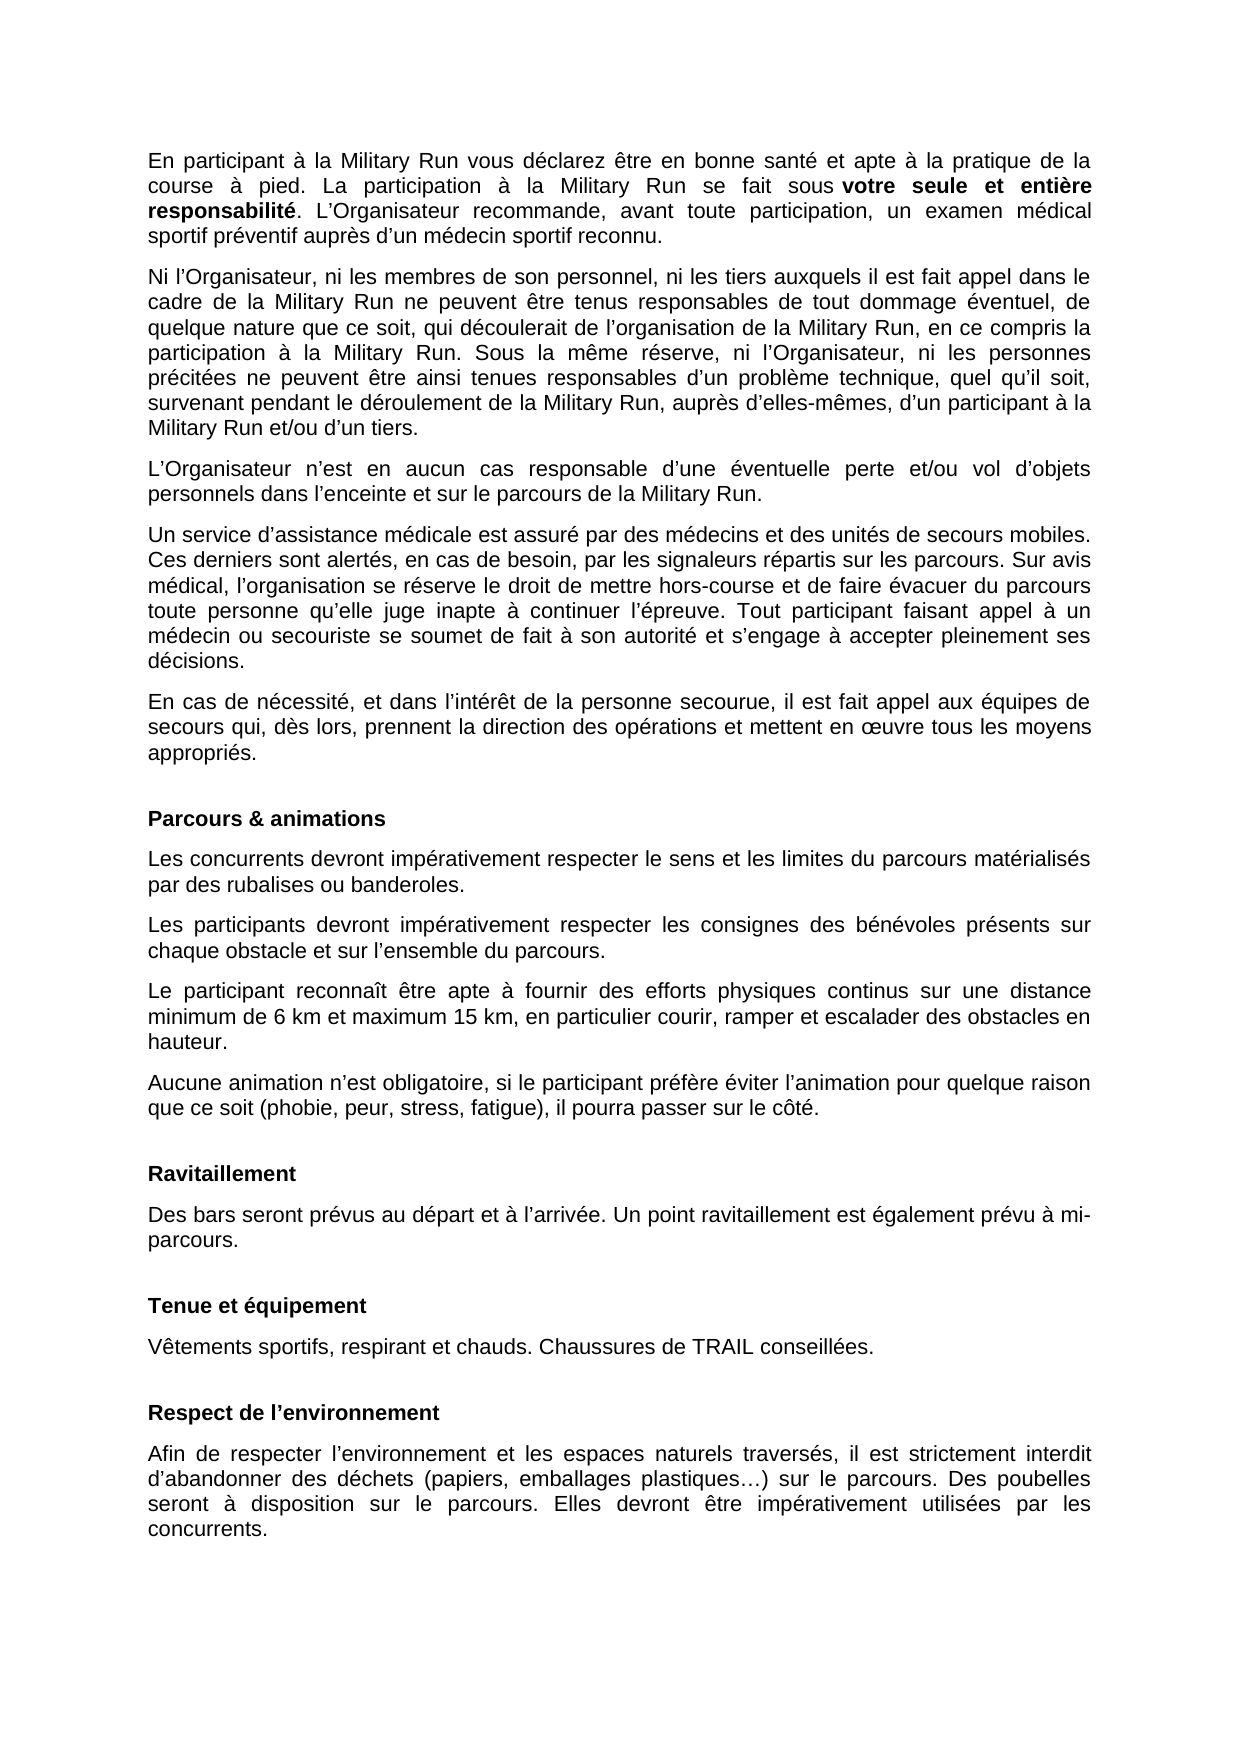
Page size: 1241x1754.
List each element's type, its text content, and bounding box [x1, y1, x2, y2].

text Tenue et équipement [148, 1268, 1093, 1318]
text Vêtements sportifs, respirant et chauds. Chaussures de TRAIL conseillées. [148, 1334, 1093, 1359]
text Ni l’Organisateur, ni les membres de son personnel, ni les tiers auxquels il est fait appel dans le cadre de la Military Run ne peuvent être tenus responsables de tout dommage éventuel, de quelque nature que ce soit, qui découlerait de l’organisation de la Military Run, en ce compris la participation à la Military Run. Sous la même réserve, ni l’Organisateur, ni les personnes précitées ne peuvent être ainsi tenues responsables d’un problème technique, quel qu’il soit, survenant pendant le déroulement de la Military Run, auprès d’elles-mêmes, d’un participant à la Military Run et/ou d’un tiers. [148, 264, 1093, 441]
text Les participants devront impérativement respecter les consignes des bénévoles présents sur chaque obstacle et sur l’ensemble du parcours. [148, 912, 1093, 963]
text Ravitaillement [148, 1136, 1093, 1186]
text En participant à la Military Run vous déclarez être en bonne santé et apte à la pratique de la course à pied. La participation à la Military Run se fait sous votre seule et entière responsabilité. L’Organisateur recommande, avant toute participation, un examen médical sportif préventif auprès d’un médecin sportif reconnu. [148, 148, 1093, 248]
text Les concurrents devront impérativement respecter le sens et les limites du parcours matérialisés par des rubalises ou banderoles. [148, 846, 1093, 897]
text Des bars seront prévus au départ et à l’arrivée. Un point ravitaillement est également prévu à mi-parcours. [148, 1202, 1093, 1252]
text L’Organisateur n’est en aucun cas responsable d’une éventuelle perte et/ou vol d’objets personnels dans l’enceinte et sur le parcours de la Military Run. [148, 456, 1093, 507]
text Parcours & animations [148, 780, 1093, 831]
text Aucune animation n’est obligatoire, si le participant préfère éviter l’animation pour quelque raison que ce soit (phobie, peur, stress, fatigue), il pourra passer sur le côté. [148, 1070, 1093, 1120]
text En cas de nécessité, et dans l’intérêt de la personne secourue, il est fait appel aux équipes de secours qui, dès lors, prennent la direction des opérations et mettent en œuvre tous les moyens appropriés. [148, 689, 1093, 765]
text Le participant reconnaît être apte à fournir des efforts physiques continus sur une distance minimum de 6 km et maximum 15 km, en particulier courir, ramper et escalader des obstacles en hauteur. [148, 978, 1093, 1054]
text Un service d’assistance médicale est assuré par des médecins et des unités de secours mobiles. Ces derniers sont alertés, en cas de besoin, par les signaleurs répartis sur les parcours. Sur avis médical, l’organisation se réserve le droit de mettre hors-course et de faire évacuer du parcours toute personne qu’elle juge inapte à continuer l’épreuve. Tout participant faisant appel à un médecin ou secouriste se soumet de fait à son autorité et s’engage à accepter pleinement ses décisions. [148, 522, 1093, 673]
text Afin de respecter l’environnement et les espaces naturels traversés, il est strictement interdit d’abandonner des déchets (papiers, emballages plastiques…) sur le parcours. Des poubelles seront à disposition sur le parcours. Elles devront être impérativement utilisées par les concurrents. [148, 1441, 1093, 1542]
text Respect de l’environnement [148, 1375, 1093, 1425]
